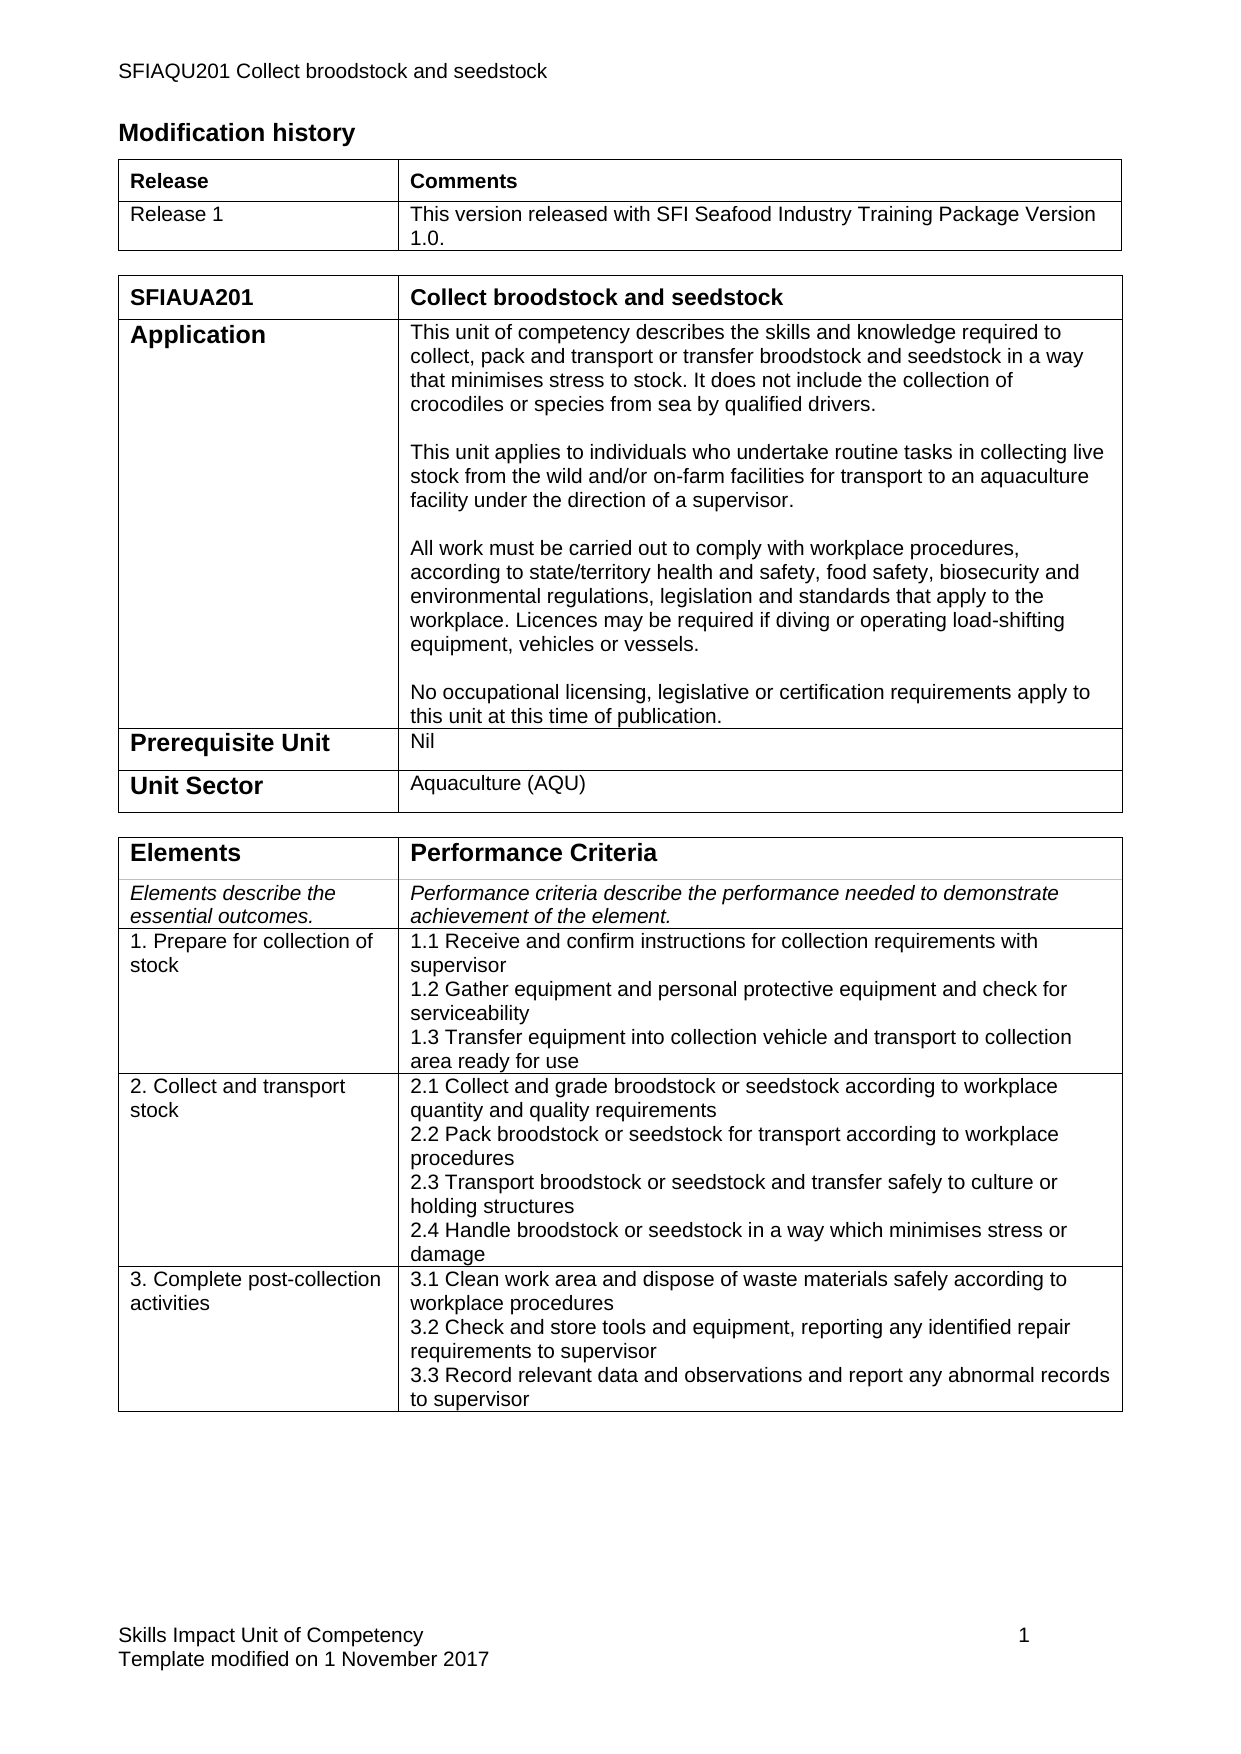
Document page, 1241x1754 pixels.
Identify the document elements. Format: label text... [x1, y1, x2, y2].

table_cell Nil [399, 729, 1122, 770]
table_cell 1. Prepare for collection of stock [119, 929, 398, 1073]
table_cell Application [119, 320, 398, 727]
subtitle Modification history [118, 118, 1122, 147]
table_header SFIAUA201 [119, 276, 398, 319]
table_cell Unit Sector [119, 771, 398, 812]
table_header Elements [119, 838, 398, 879]
table_cell Release 1 [119, 202, 398, 250]
table_cell 2. Collect and transport stock [119, 1074, 398, 1266]
table_cell 3.1 Clean work area and dispose of waste materials safely according to workplace procedures 3.2 Check and store tools and equipment, reporting any identified repair requirements to supervisor 3.3 Record relevant data and observations and report any abnormal records to supervisor [399, 1267, 1122, 1411]
table_cell 1.1 Receive and confirm instructions for collection requirements with supervisor 1.2 Gather equipment and personal protective equipment and check for serviceability 1.3 Transfer equipment into collection vehicle and transport to collection area ready for use [399, 929, 1122, 1073]
table_header Release [119, 160, 398, 201]
table_cell Elements describe the essential outcomes. [119, 880, 398, 928]
table_cell This unit of competency describes the skills and knowledge required to collect, pack and transport or transfer broodstock and seedstock in a way that minimises stress to stock. It does not include the collection of crocodiles or species from sea by qualified drivers. This unit applies to individuals who undertake routine tasks in collecting live stock from the wild and/or on-farm facilities for transport to an aquaculture facility under the direction of a supervisor. All work must be carried out to comply with workplace procedures, according to state/territory health and safety, food safety, biosecurity and environmental regulations, legislation and standards that apply to the workplace. Licences may be required if diving or operating load-shifting equipment, vehicles or vessels. No occupational licensing, legislative or certification requirements apply to this unit at this time of publication. [399, 320, 1122, 727]
table_header Performance Criteria [399, 838, 1122, 879]
table_cell Prerequisite Unit [119, 729, 398, 770]
table_cell 3. Complete post-collection activities [119, 1267, 398, 1411]
table_cell This version released with SFI Seafood Industry Training Package Version 1.0. [399, 202, 1121, 250]
table_cell 2.1 Collect and grade broodstock or seedstock according to workplace quantity and quality requirements 2.2 Pack broodstock or seedstock for transport according to workplace procedures 2.3 Transport broodstock or seedstock and transfer safely to culture or holding structures 2.4 Handle broodstock or seedstock in a way which minimises stress or damage [399, 1074, 1122, 1266]
table_header Comments [399, 160, 1121, 201]
table_header Collect broodstock and seedstock [399, 276, 1122, 319]
table_cell Aquaculture (AQU) [399, 771, 1122, 812]
table_cell Performance criteria describe the performance needed to demonstrate achievement of the element. [399, 880, 1122, 928]
